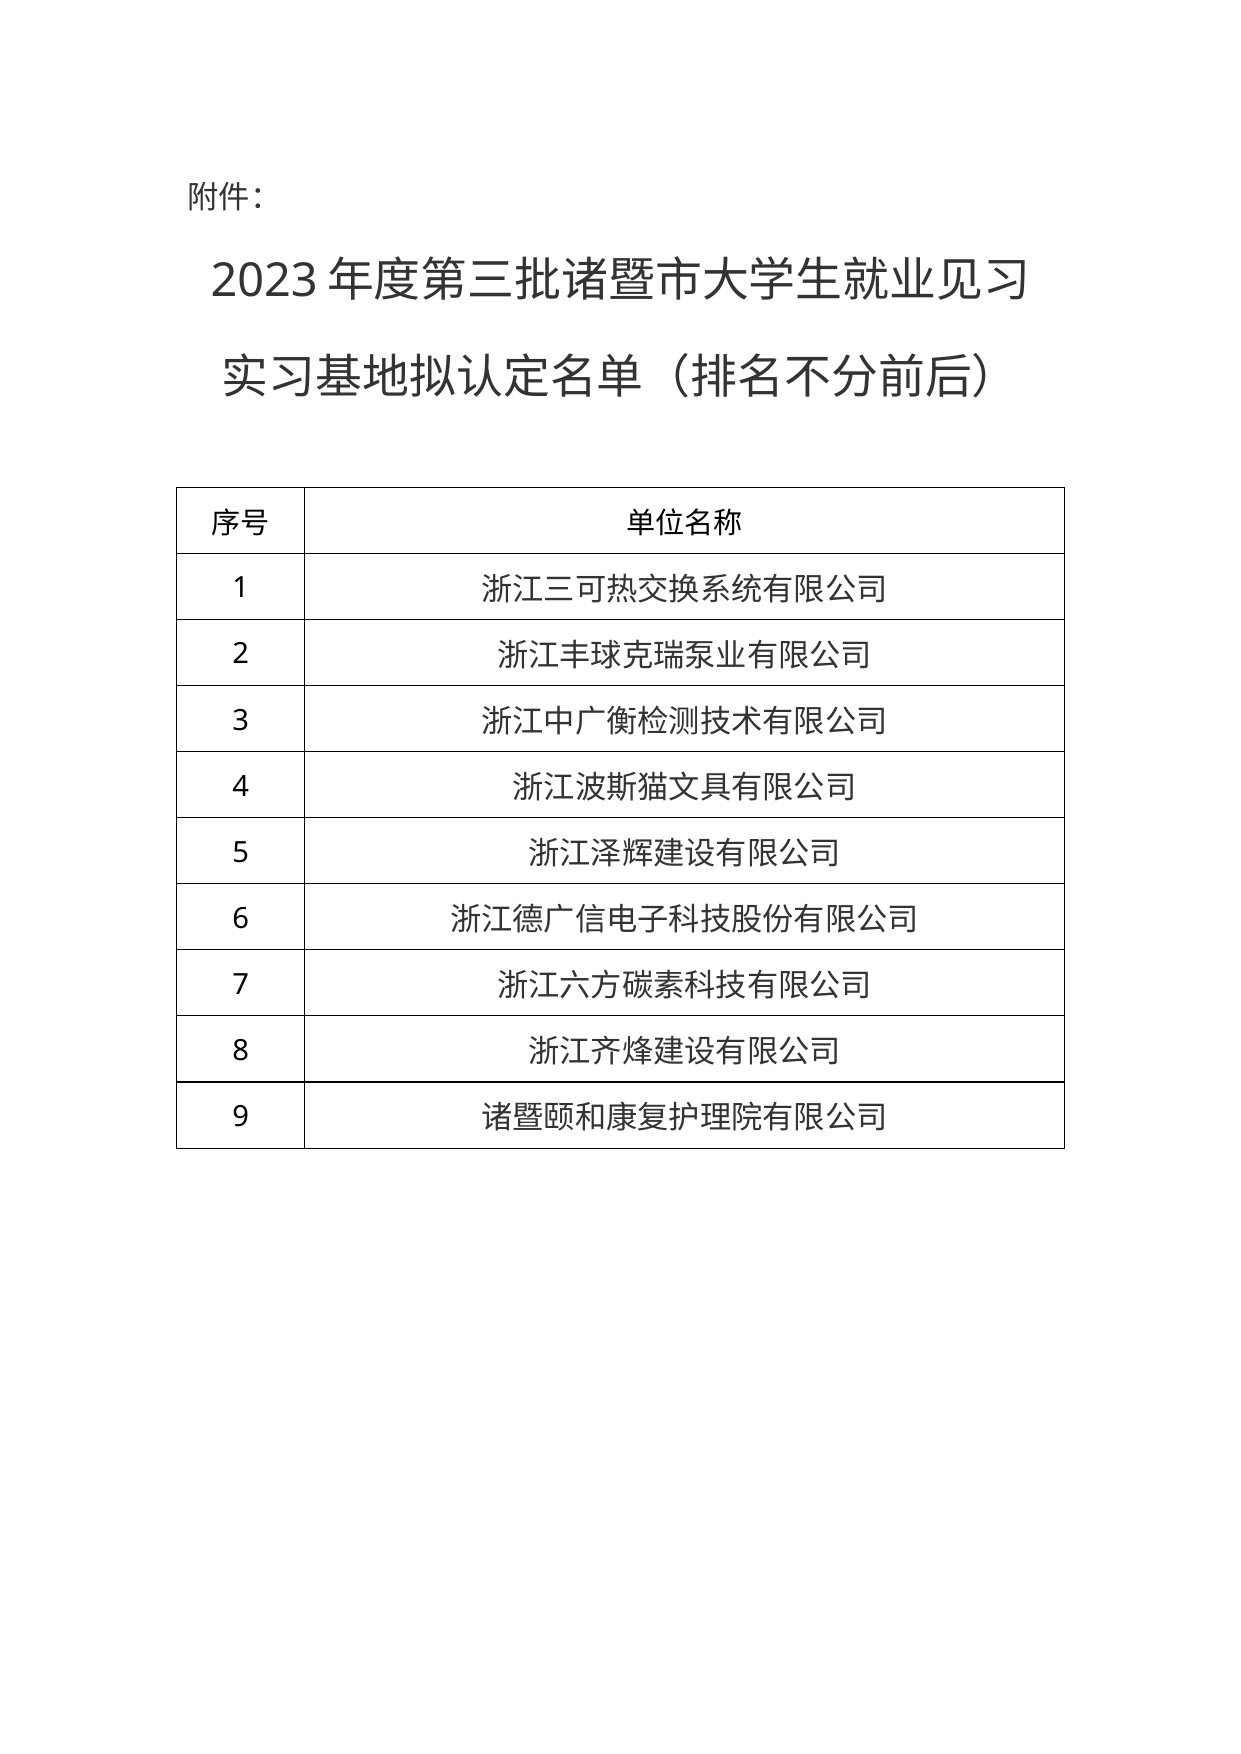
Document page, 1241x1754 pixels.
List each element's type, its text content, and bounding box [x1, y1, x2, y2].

table_cell 9 [177, 1083, 304, 1147]
text 附件： [187, 162, 1053, 227]
table_cell 1 [177, 554, 304, 619]
table_cell 浙江齐烽建设有限公司 [305, 1016, 1064, 1081]
text 2023年度第三批诸暨市大学生就业见习实习基地拟认定名单（排名不分前后） [187, 227, 1053, 422]
table_cell 浙江中广衡检测技术有限公司 [305, 686, 1064, 751]
table_cell 浙江三可热交换系统有限公司 [305, 554, 1064, 619]
table_cell 4 [177, 752, 304, 817]
table_cell 6 [177, 884, 304, 949]
table_cell 7 [177, 950, 304, 1015]
table_cell 诸暨颐和康复护理院有限公司 [305, 1083, 1064, 1147]
table_cell 浙江波斯猫文具有限公司 [305, 752, 1064, 817]
table_header 单位名称 [305, 488, 1064, 553]
table_cell 8 [177, 1016, 304, 1081]
table_cell 浙江德广信电子科技股份有限公司 [305, 884, 1064, 949]
table_cell 5 [177, 818, 304, 883]
table_cell 2 [177, 620, 304, 685]
table_cell 浙江泽辉建设有限公司 [305, 818, 1064, 883]
table_cell 浙江六方碳素科技有限公司 [305, 950, 1064, 1015]
table_cell 浙江丰球克瑞泵业有限公司 [305, 620, 1064, 685]
table_header 序号 [177, 488, 304, 553]
table_cell 3 [177, 686, 304, 751]
